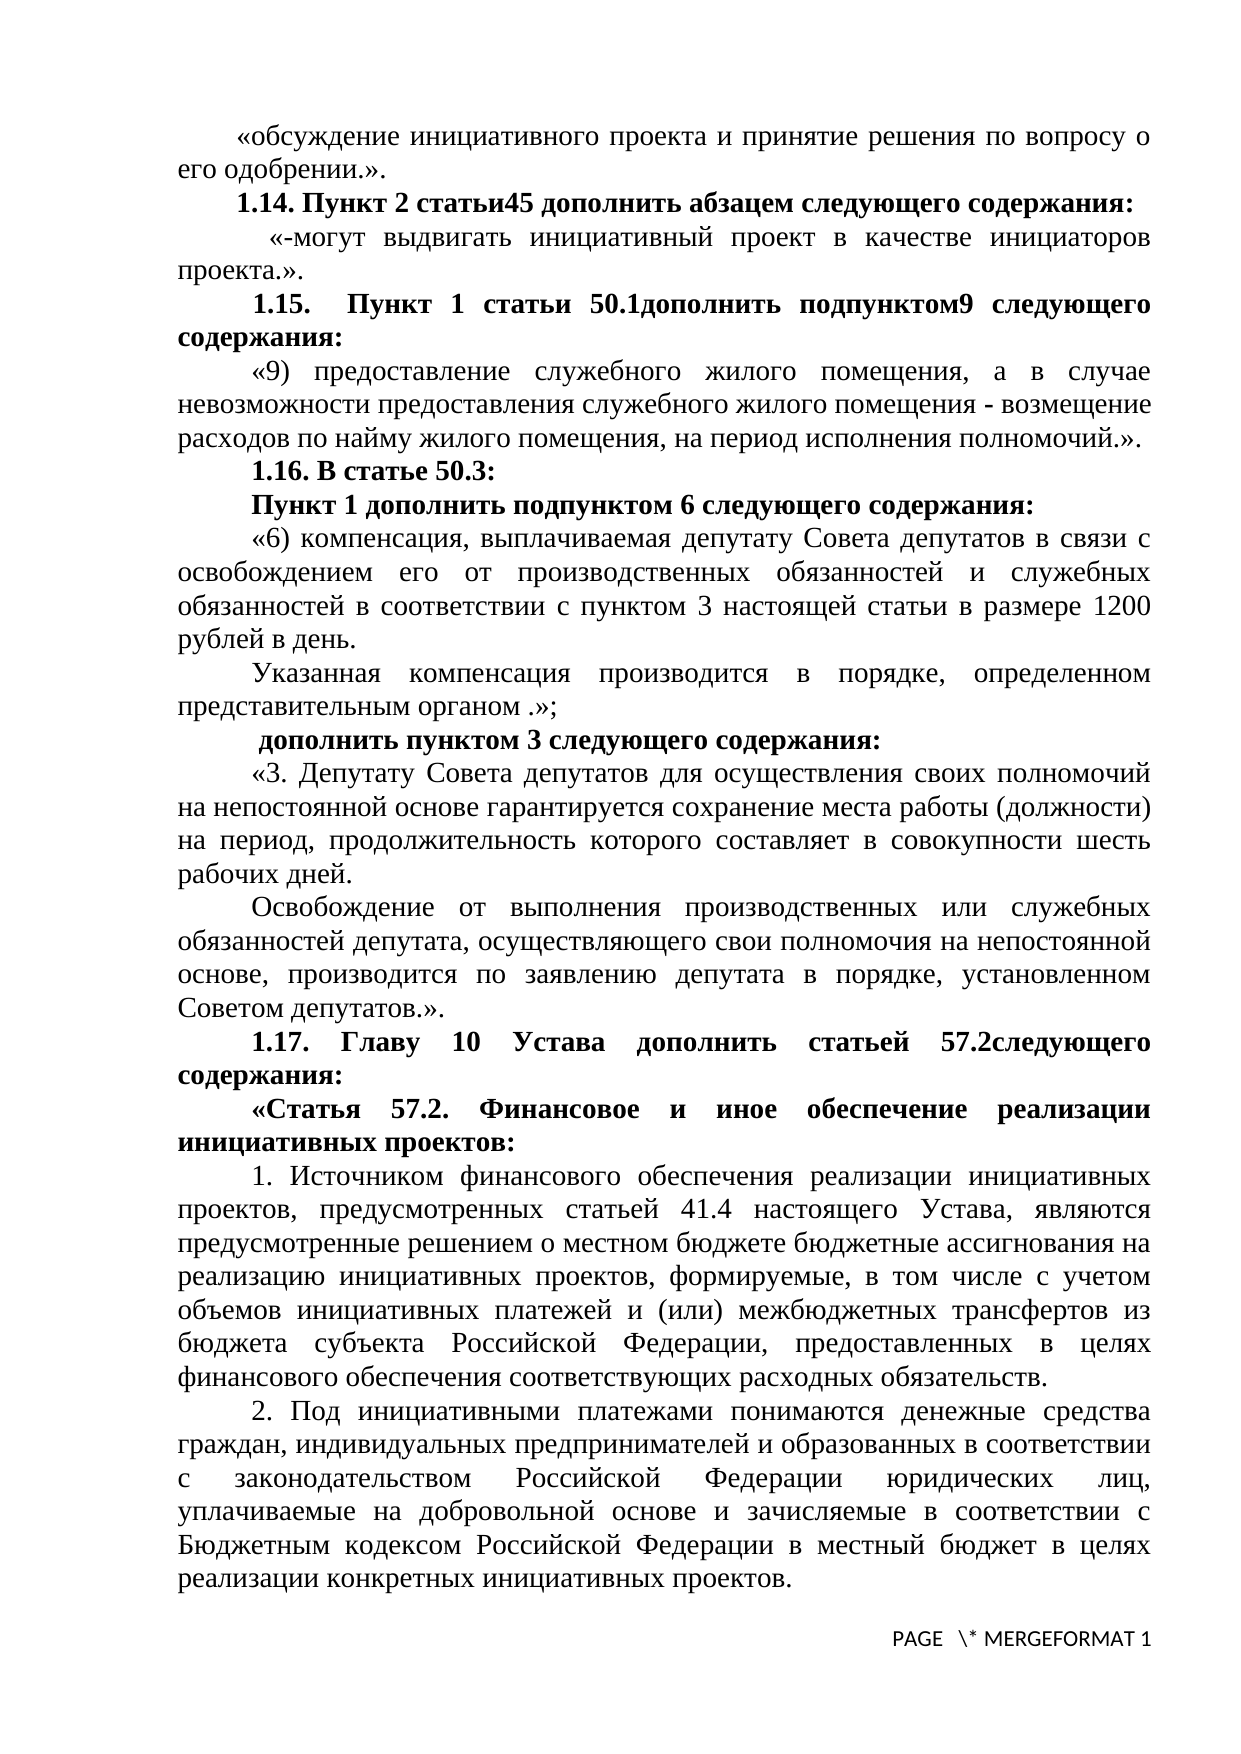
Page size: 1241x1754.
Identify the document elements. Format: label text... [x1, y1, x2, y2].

text «-могут выдвигать инициативный проект в качестве инициаторов проекта.». [177, 219, 1152, 286]
text 1.14. Пункт 2 статьи45 дополнить абзацем следующего содержания: [177, 185, 1152, 219]
text «обсуждение инициативного проекта и принятие решения по вопросу о его одобрении.». [177, 118, 1152, 185]
text «Статья 57.2. Финансовое и иное обеспечение реализации инициативных проектов: [177, 1091, 1152, 1158]
text 1. Источником финансового обеспечения реализации инициативных проектов, предусмотренных статьей 41.4 настоящего Устава, являются предусмотренные решением о местном бюджете бюджетные ассигнования на реализацию инициативных проектов, формируемые, в том числе с учетом объемов инициативных платежей и (или) межбюджетных трансфертов из бюджета субъекта Российской Федерации, предоставленных в целях финансового обеспечения соответствующих расходных обязательств. [177, 1158, 1152, 1393]
text «6) компенсация, выплачиваемая депутату Совета депутатов в связи с освобождением его от производственных обязанностей и служебных обязанностей в соответствии с пунктом 3 настоящей статьи в размере 1200 рублей в день. [177, 521, 1152, 655]
text «3. Депутату Совета депутатов для осуществления своих полномочий на непостоянной основе гарантируется сохранение места работы (должности) на период, продолжительность которого составляет в совокупности шесть рабочих дней. [177, 755, 1152, 889]
text Указанная компенсация производится в порядке, определенном представительным органом .»; [177, 655, 1152, 722]
text 1.16. В статье 50.3: [177, 453, 1152, 487]
text 2. Под инициативными платежами понимаются денежные средства граждан, индивидуальных предпринимателей и образованных в соответствии с законодательством Российской Федерации юридических лиц, уплачиваемые на добровольной основе и зачисляемые в соответствии с Бюджетным кодексом Российской Федерации в местный бюджет в целях реализации конкретных инициативных проектов. [177, 1393, 1152, 1594]
text Пункт 1 дополнить подпунктом 6 следующего содержания: [177, 487, 1152, 521]
text 1.17. Главу 10 Устава дополнить статьей 57.2следующего содержания: [177, 1024, 1152, 1091]
text Освобождение от выполнения производственных или служебных обязанностей депутата, осуществляющего свои полномочия на непостоянной основе, производится по заявлению депутата в порядке, установленном Советом депутатов.». [177, 889, 1152, 1024]
text 1.15. Пункт 1 статьи 50.1дополнить подпунктом9 следующего содержания: [177, 286, 1152, 353]
text дополнить пунктом 3 следующего содержания: [177, 722, 1152, 755]
text «9) предоставление служебного жилого помещения, а в случае невозможности предоставления служебного жилого помещения - возмещение расходов по найму жилого помещения, на период исполнения полномочий.». [177, 353, 1152, 453]
